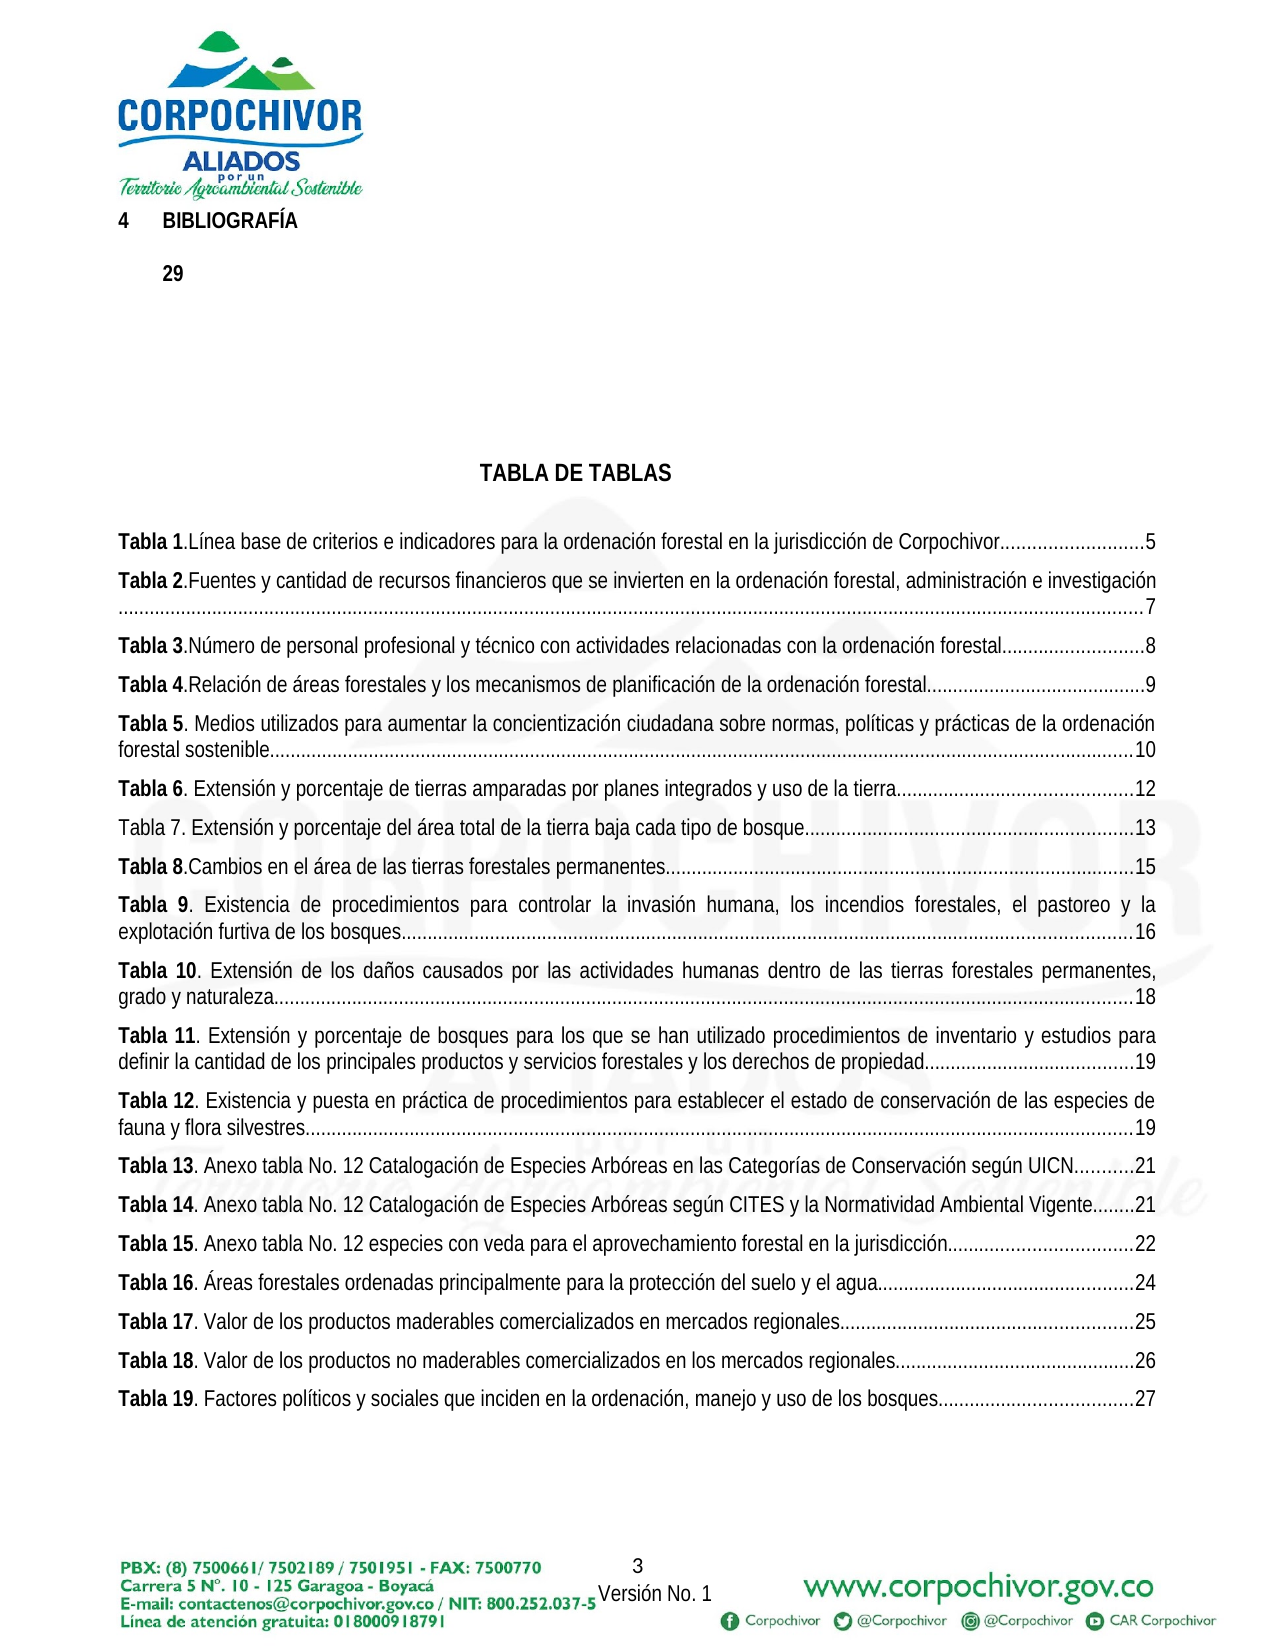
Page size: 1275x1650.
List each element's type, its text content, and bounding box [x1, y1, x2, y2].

text Tabla 14. Anexo tabla No. 12 Catalogación de Especies Arbóreas según CITES y la Normatividad Ambiental Vigente 21 [118, 1191, 1157, 1217]
text Tabla 9. Existencia de procedimientos para controlar la invasión humana, los incendios forestales, el pastoreo y la explotación furtiva de los bosques 16 [118, 891, 1157, 944]
text Tabla 6. Extensión y porcentaje de tierras amparadas por planes integrados y uso de la tierra 12 [118, 775, 1157, 801]
text Tabla 12. Existencia y puesta en práctica de procedimientos para establecer el estado de conservación de las especies de fauna y flora silvestres 19 [118, 1087, 1157, 1140]
text TABLA DE TABLAS [74, 458, 1078, 487]
text Tabla 18. Valor de los productos no maderables comercializados en los mercados regionales 26 [118, 1347, 1157, 1373]
text Tabla 19. Factores políticos y sociales que inciden en la ordenación, manejo y uso de los bosques 27 [118, 1385, 1157, 1412]
picture [0, 0, 1274, 1650]
text Tabla 16. Áreas forestales ordenadas principalmente para la protección del suelo y el agua 24 [118, 1269, 1157, 1295]
text Tabla 8.Cambios en el área de las tierras forestales permanentes 15 [118, 853, 1157, 879]
text Tabla 2.Fuentes y cantidad de recursos financieros que se invierten en la ordenación forestal, administración e investigación 7 [118, 567, 1157, 619]
text Tabla 11. Extensión y porcentaje de bosques para los que se han utilizado procedimientos de inventario y estudios para definir la cantidad de los principales productos y servicios forestales y los derechos de propiedad 19 [118, 1022, 1157, 1074]
text Tabla 13. Anexo tabla No. 12 Catalogación de Especies Arbóreas en las Categorías de Conservación según UICN 21 [118, 1152, 1157, 1179]
text Tabla 5. Medios utilizados para aumentar la concientización ciudadana sobre normas, políticas y prácticas de la ordenación forestal sostenible 10 [118, 710, 1157, 762]
text Tabla 17. Valor de los productos maderables comercializados en mercados regionales 25 [118, 1308, 1157, 1334]
text Tabla 7. Extensión y porcentaje del área total de la tierra baja cada tipo de bosque 13 [118, 814, 1157, 840]
text Tabla 1.Línea base de criterios e indicadores para la ordenación forestal en la jurisdicción de Corpochivor 5 [118, 528, 1157, 554]
text Tabla 4.Relación de áreas forestales y los mecanismos de planificación de la ordenación forestal 9 [118, 671, 1157, 697]
text Tabla 15. Anexo tabla No. 12 especies con veda para el aprovechamiento forestal en la jurisdicción 22 [118, 1230, 1157, 1256]
text Tabla 10. Extensión de los daños causados por las actividades humanas dentro de las tierras forestales permanentes, grado y naturaleza 18 [118, 957, 1157, 1009]
text Tabla 3.Número de personal profesional y técnico con actividades relacionadas con la ordenación forestal 8 [118, 632, 1157, 658]
